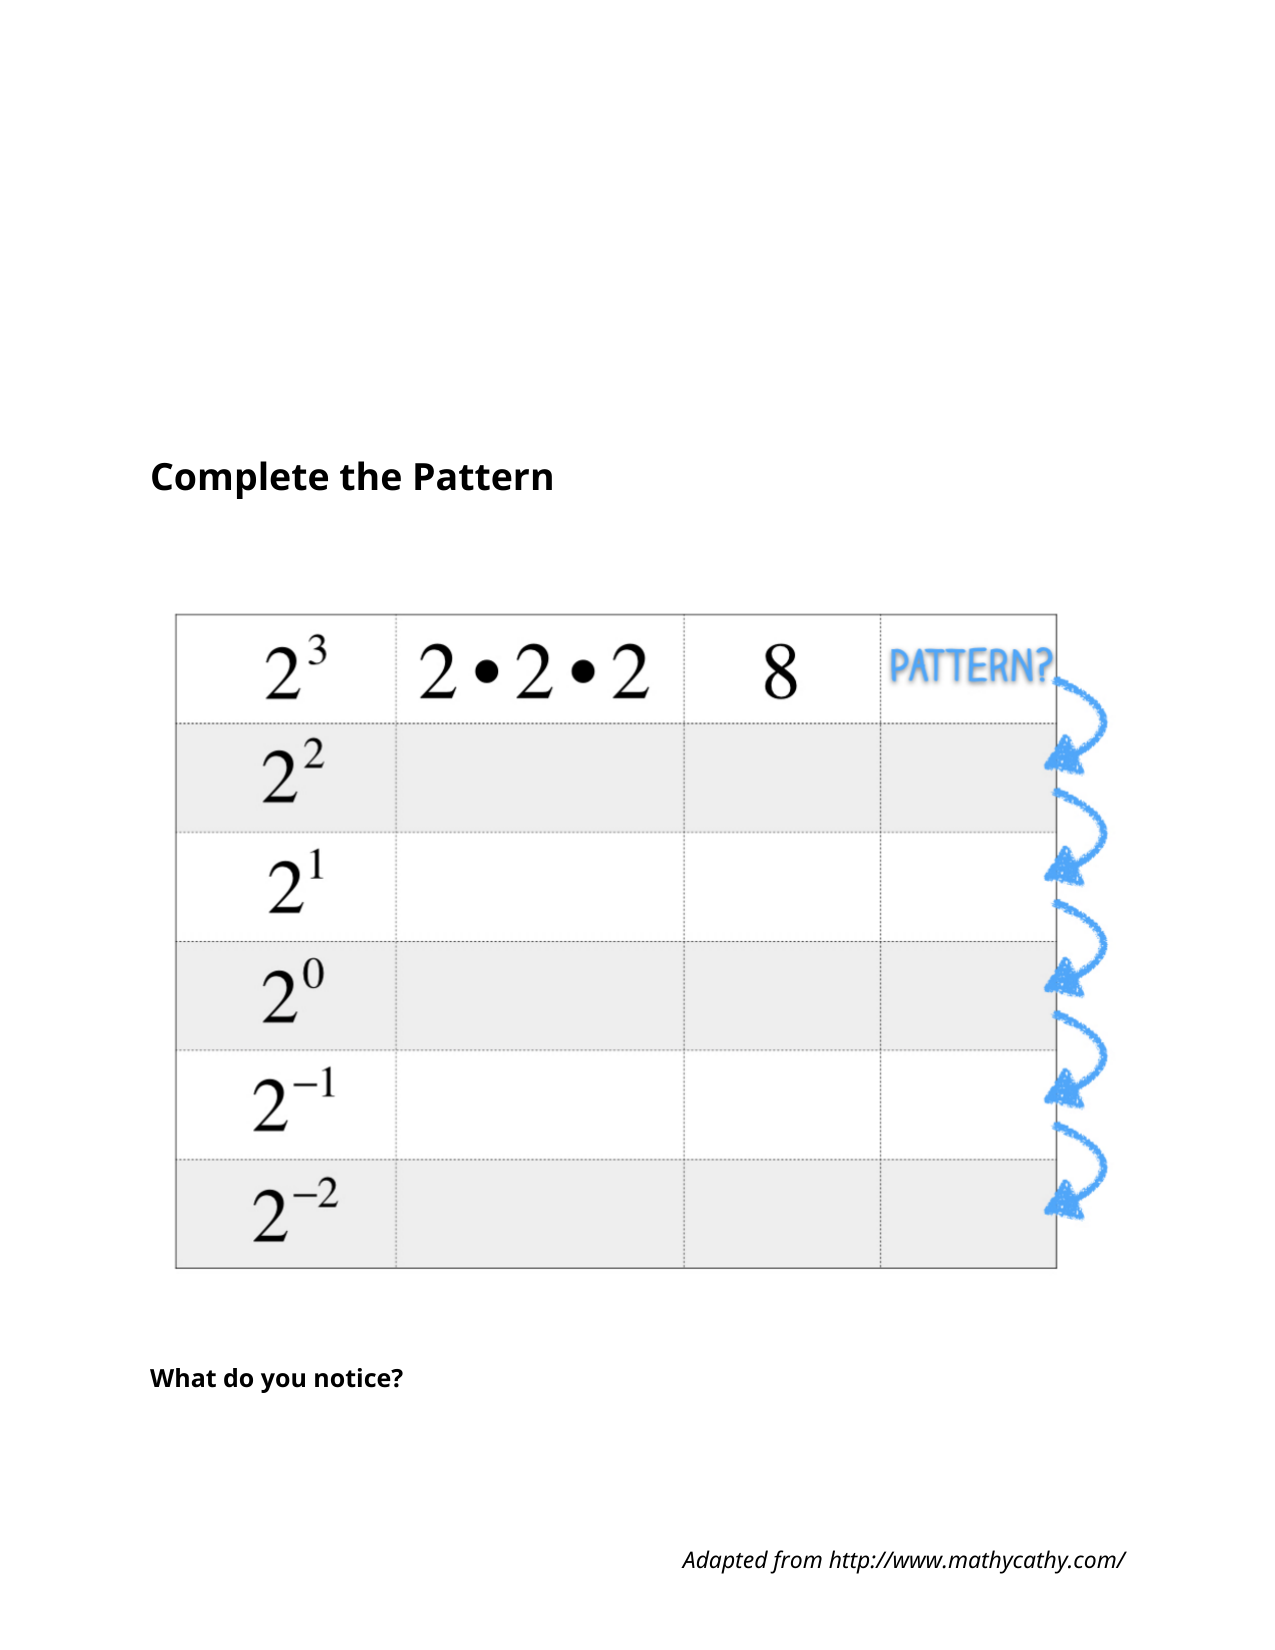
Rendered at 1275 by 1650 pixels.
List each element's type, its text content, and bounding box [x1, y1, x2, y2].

text What do you notice? [150, 1361, 1125, 1395]
text Complete the Pattern [150, 450, 1125, 501]
picture [150, 589, 1125, 1276]
